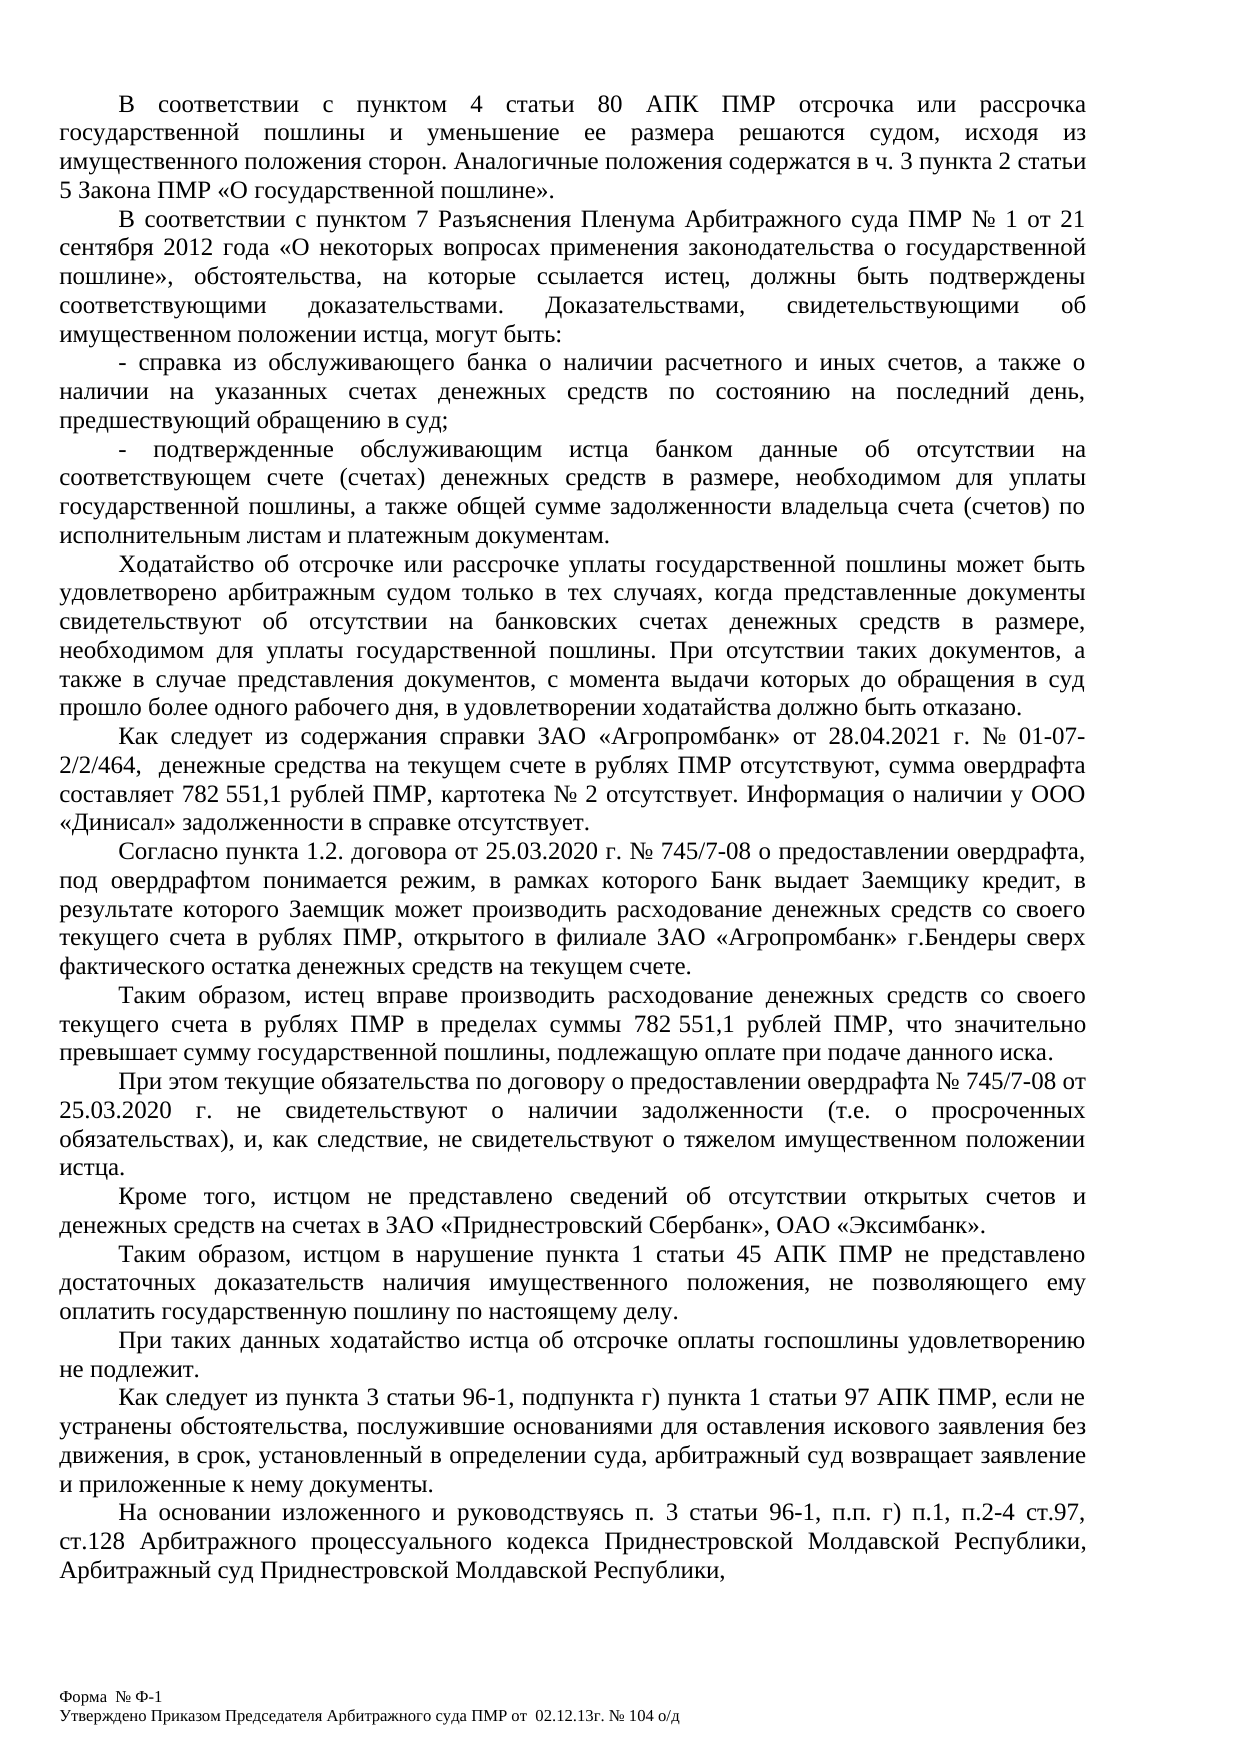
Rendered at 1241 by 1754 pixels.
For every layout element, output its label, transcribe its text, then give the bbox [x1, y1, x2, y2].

text Таким образом, истец вправе производить расходование денежных средств со своего текущего счета в рублях ПМР в пределах суммы 782 551,1 рублей ПМР, что значительно превышает сумму государственной пошлины, подлежащую оплате при подаче данного иска. [59, 980, 1087, 1066]
text В соответствии с пунктом 4 статьи 80 АПК ПМР отсрочка или рассрочка государственной пошлины и уменьшение ее размера решаются судом, исходя из имущественного положения сторон. Аналогичные положения содержатся в ч. 3 пункта 2 статьи 5 Закона ПМР «О государственной пошлине». [59, 89, 1087, 204]
text Кроме того, истцом не представлено сведений об отсутствии открытых счетов и денежных средств на счетах в ЗАО «Приднестровский Сбербанк», ОАО «Эксимбанк». [59, 1181, 1087, 1239]
text При таких данных ходатайство истца об отсрочке оплаты госпошлины удовлетворению не подлежит. [59, 1325, 1087, 1382]
text Как следует из содержания справки ЗАО «Агропромбанк» от 28.04.2021 г. № 01-07-2/2/464, денежные средства на текущем счете в рублях ПМР отсутствуют, сумма овердрафта составляет 782 551,1 рублей ПМР, картотека № 2 отсутствует. Информация о наличии у ООО «Динисал» задолженности в справке отсутствует. [59, 721, 1087, 836]
text В соответствии с пунктом 7 Разъяснения Пленума Арбитражного суда ПМР № 1 от 21 сентября 2012 года «О некоторых вопросах применения законодательства о государственной пошлине», обстоятельства, на которые ссылается истец, должны быть подтверждены соответствующими доказательствами. Доказательствами, свидетельствующими об имущественном положении истца, могут быть: [59, 204, 1087, 347]
text Таким образом, истцом в нарушение пункта 1 статьи 45 АПК ПМР не представлено достаточных доказательств наличия имущественного положения, не позволяющего ему оплатить государственную пошлину по настоящему делу. [59, 1239, 1087, 1325]
text Как следует из пункта 3 статьи 96-1, подпункта г) пункта 1 статьи 97 АПК ПМР, если не устранены обстоятельства, послужившие основаниями для оставления искового заявления без движения, в срок, установленный в определении суда, арбитражный суд возвращает заявление и приложенные к нему документы. [59, 1382, 1087, 1497]
text - подтвержденные обслуживающим истца банком данные об отсутствии на соответствующем счете (счетах) денежных средств в размере, необходимом для уплаты государственной пошлины, а также общей сумме задолженности владельца счета (счетов) по исполнительным листам и платежным документам. [59, 434, 1087, 549]
text Ходатайство об отсрочке или рассрочке уплаты государственной пошлины может быть удовлетворено арбитражным судом только в тех случаях, когда представленные документы свидетельствуют об отсутствии на банковских счетах денежных средств в размере, необходимом для уплаты государственной пошлины. При отсутствии таких документов, а также в случае представления документов, с момента выдачи которых до обращения в суд прошло более одного рабочего дня, в удовлетворении ходатайства должно быть отказано. [59, 549, 1087, 721]
text - справка из обслуживающего банка о наличии расчетного и иных счетов, а также о наличии на указанных счетах денежных средств по состоянию на последний день, предшествующий обращению в суд; [59, 347, 1087, 434]
text При этом текущие обязательства по договору о предоставлении овердрафта № 745/7-08 от 25.03.2020 г. не свидетельствуют о наличии задолженности (т.е. о просроченных обязательствах), и, как следствие, не свидетельствуют о тяжелом имущественном положении истца. [59, 1066, 1087, 1181]
text На основании изложенного и руководствуясь п. 3 статьи 96-1, п.п. г) п.1, п.2-4 ст.97, ст.128 Арбитражного процессуального кодекса Приднестровской Молдавской Республики, Арбитражный суд Приднестровской Молдавской Республики, [59, 1497, 1087, 1584]
text Согласно пункта 1.2. договора от 25.03.2020 г. № 745/7-08 о предоставлении овердрафта, под овердрафтом понимается режим, в рамках которого Банк выдает Заемщику кредит, в результате которого Заемщик может производить расходование денежных средств со своего текущего счета в рублях ПМР, открытого в филиале ЗАО «Агропромбанк» г.Бендеры сверх фактического остатка денежных средств на текущем счете. [59, 836, 1087, 980]
